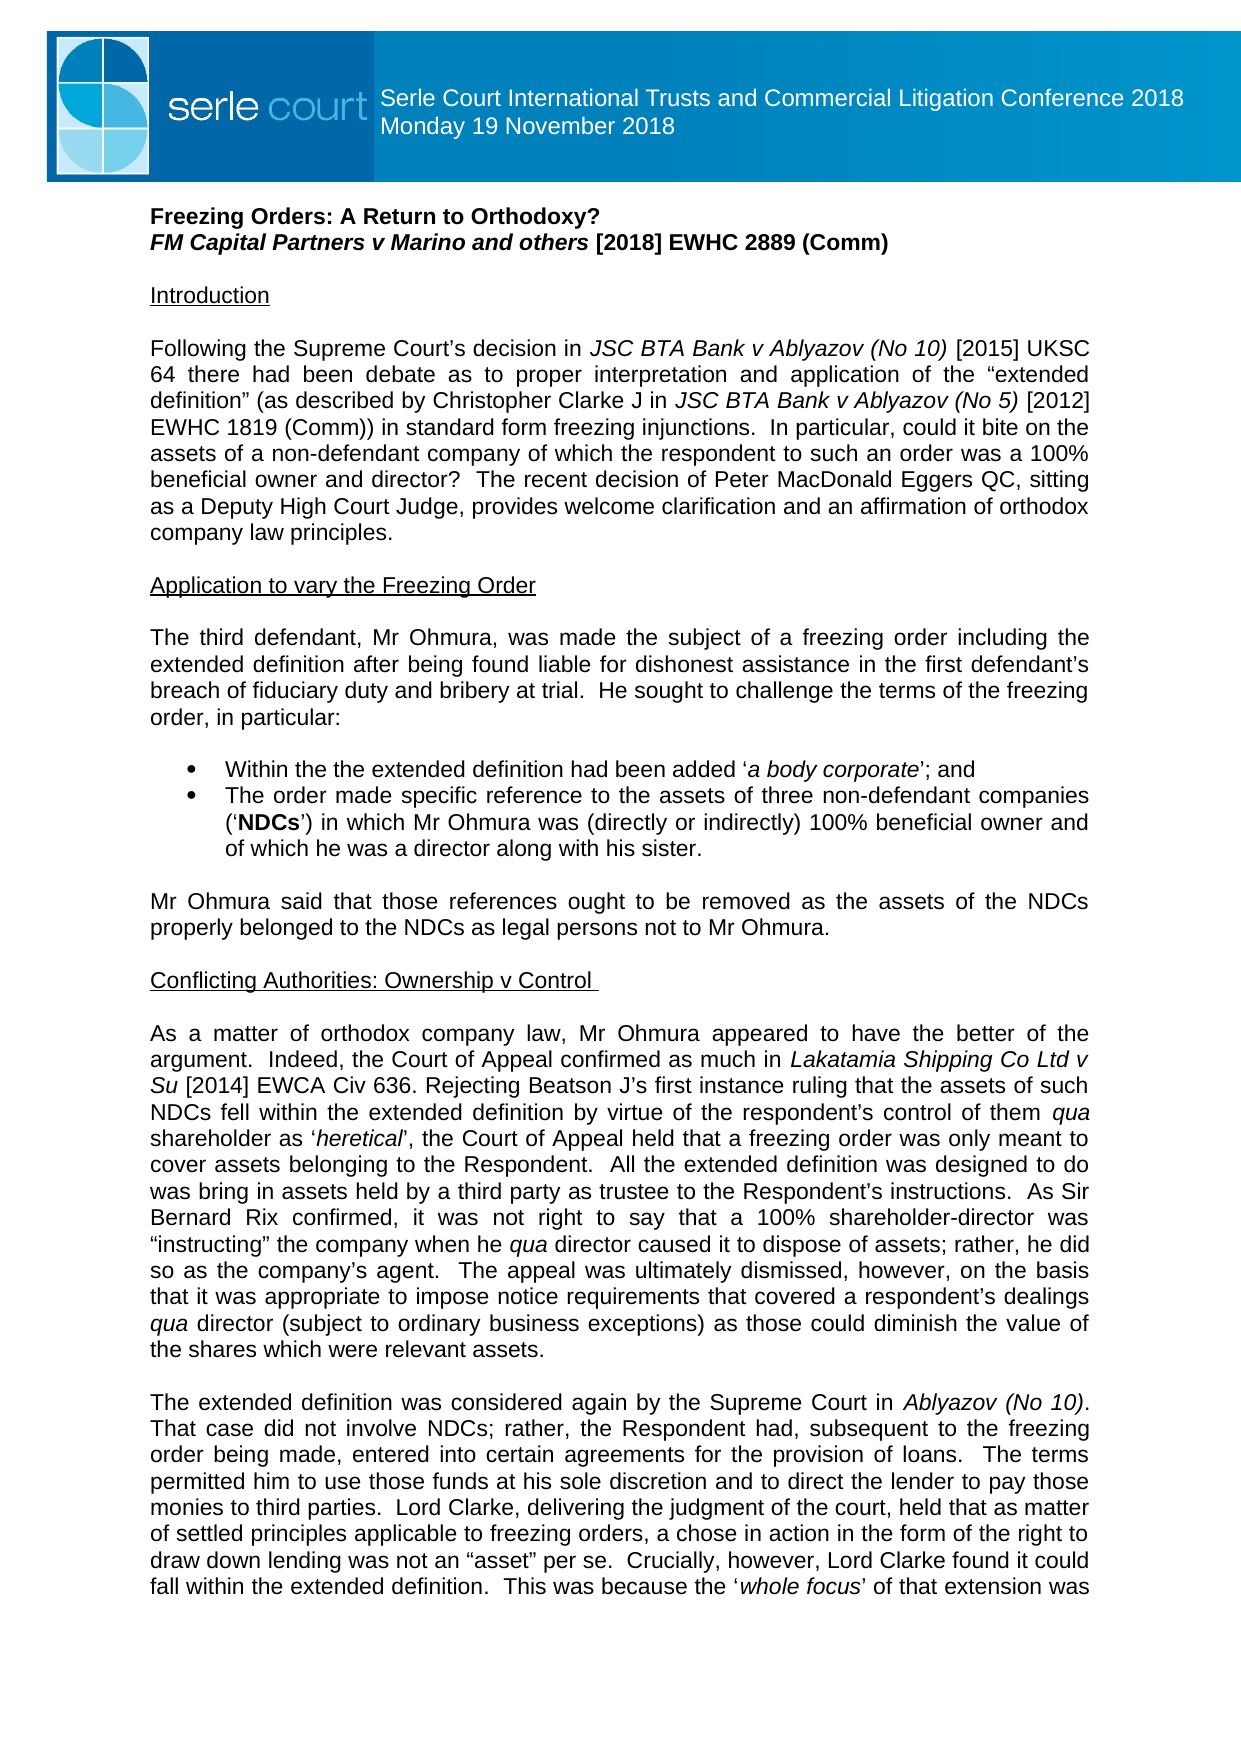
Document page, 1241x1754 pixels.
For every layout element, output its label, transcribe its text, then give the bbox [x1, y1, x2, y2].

text Mr Ohmura said that those references ought to be removed as the assets of the NDCs properly belonged to the NDCs as legal persons not to Mr Ohmura. [150, 888, 1090, 941]
picture [46, 31, 373, 182]
text Application to vary the Freezing Order [150, 572, 1090, 598]
text Conflicting Authorities: Ownership v Control [150, 967, 1090, 993]
list The order made specific reference to the assets of three non-defendant companies (‘NDCs’) in which Mr Ohmura was (directly or indirectly) 100% beneficial owner and of which he was a director along with his sister. [187, 782, 1090, 862]
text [150, 1389, 1090, 1599]
text Freezing Orders: A Return to Orthodoxy? [150, 203, 1090, 229]
text As a matter of orthodox company law, Mr Ohmura appeared to have the better of the argument. Indeed, the Court of Appeal confirmed as much in Lakatamia Shipping Co Ltd v Su [2014] EWCA Civ 636. Rejecting Beatson J’s first instance ruling that the assets of such NDCs fell within the extended definition by virtue of the respondent’s control of them qua shareholder as ‘heretical’, the Court of Appeal held that a freezing order was only meant to cover assets belonging to the Respondent. All the extended definition was designed to do was bring in assets held by a third party as trustee to the Respondent’s instructions. As Sir Bernard Rix confirmed, it was not right to say that a 100% shareholder-director was “instructing” the company when he qua director caused it to dispose of assets; rather, he did so as the company’s agent. The appeal was ultimately dismissed, however, on the basis that it was appropriate to impose notice requirements that covered a respondent’s dealings qua director (subject to ordinary business exceptions) as those could diminish the value of the shares which were relevant assets. [150, 1020, 1090, 1362]
text FM Capital Partners v Marino and others [2018] EWHC 2889 (Comm) [150, 229, 1090, 255]
text The third defendant, Mr Ohmura, was made the subject of a freezing order including the extended definition after being found liable for dishonest assistance in the first defendant’s breach of fiduciary duty and bribery at trial. He sought to challenge the terms of the freezing order, in particular: [150, 624, 1090, 730]
list Within the the extended definition had been added ‘a body corporate’; and [187, 756, 1090, 782]
text Introduction [150, 282, 1090, 308]
text Following the Supreme Court’s decision in JSC BTA Bank v Ablyazov (No 10) [2015] UKSC 64 there had been debate as to proper interpretation and application of the “extended definition” (as described by Christopher Clarke J in JSC BTA Bank v Ablyazov (No 5) [2012] EWHC 1819 (Comm)) in standard form freezing injunctions. In particular, could it bite on the assets of a non-defendant company of which the respondent to such an order was a 100% beneficial owner and director? The recent decision of Peter MacDonald Eggers QC, sitting as a Deputy High Court Judge, provides welcome clarification and an affirmation of orthodox company law principles. [150, 334, 1090, 545]
